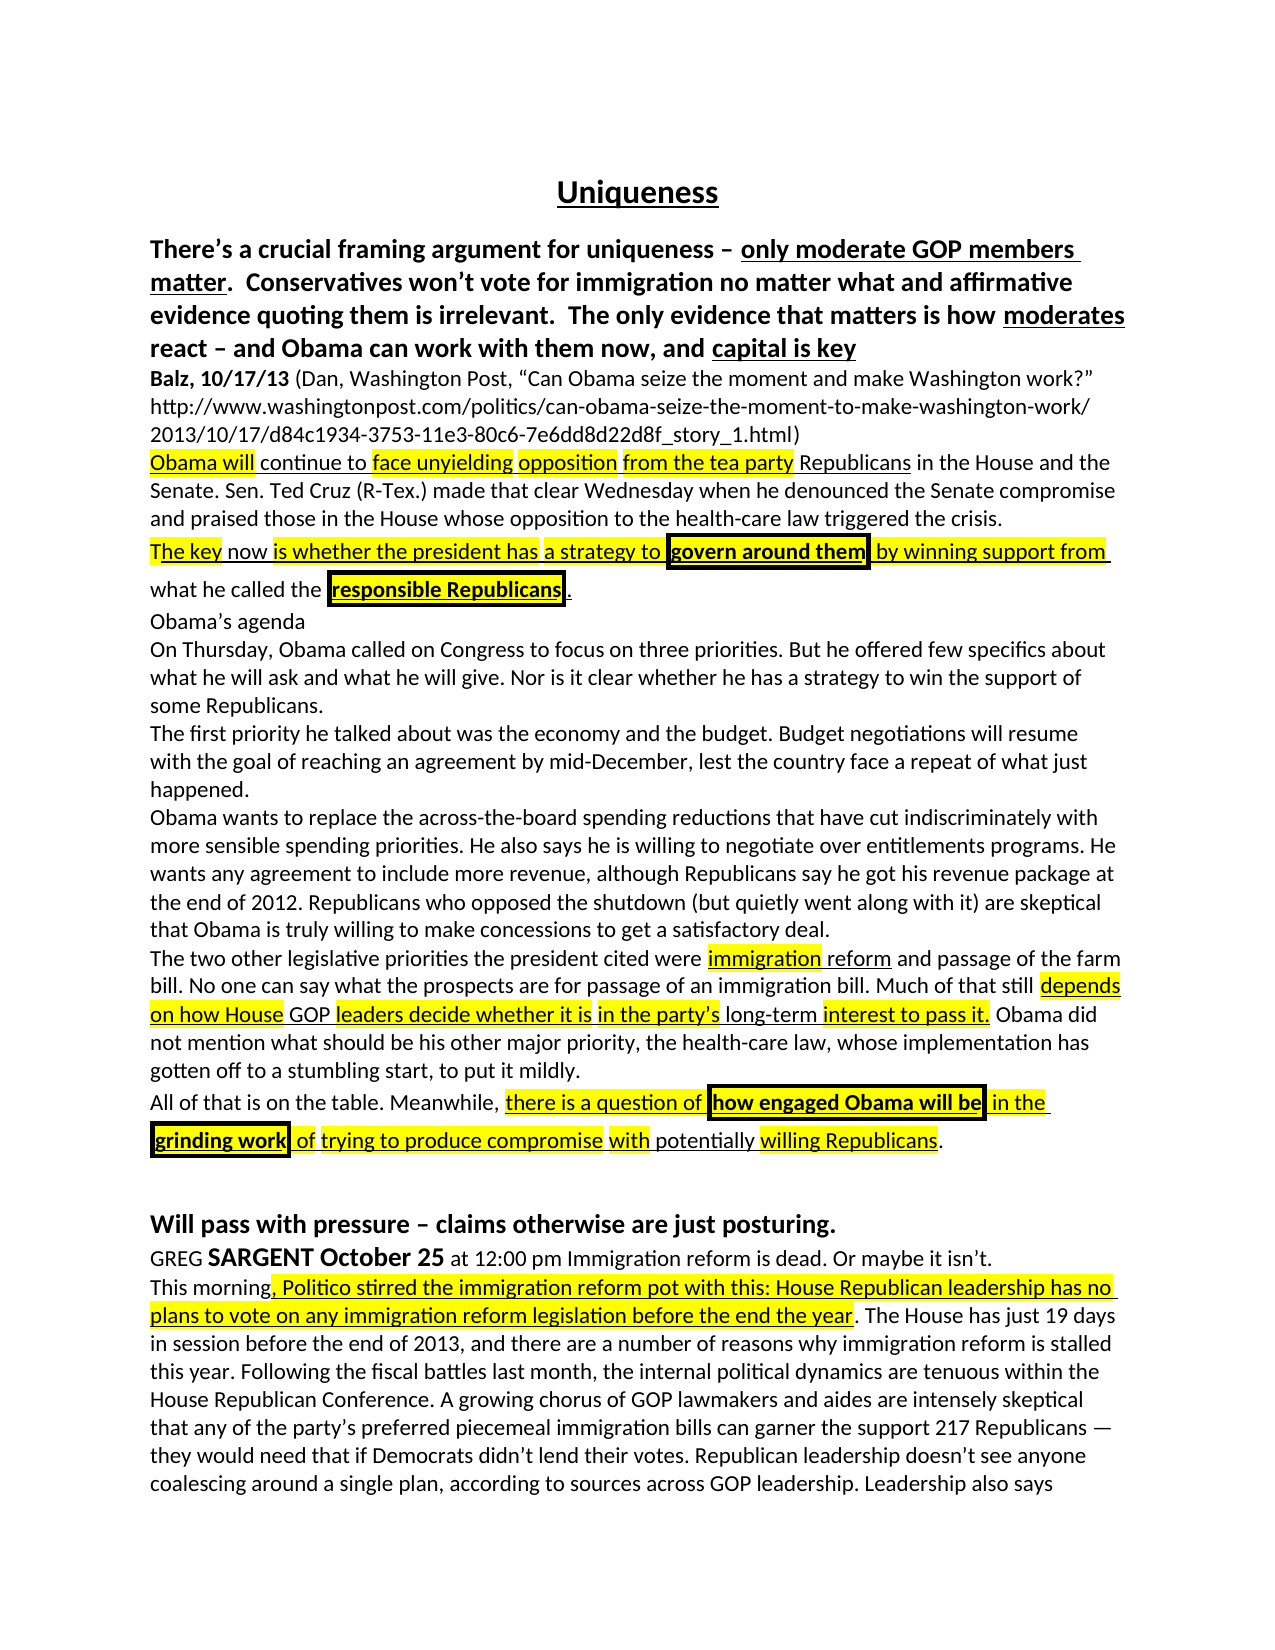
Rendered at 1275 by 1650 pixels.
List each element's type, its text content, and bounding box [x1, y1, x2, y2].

subtitle Will pass with pressure – claims otherwise are just posturing. [150, 1207, 1125, 1240]
text The two other legislative priorities the president cited were immigration reform and passage of the farm bill. No one can say what the prospects are for passage of an immigration bill. Much of that still depends on how House GOP leaders decide whether it is in the party’s long-term interest to pass it. Obama did not mention what should be his other major priority, the health-care law, whose implementation has gotten off to a stumbling start, to put it mildly. [150, 944, 1125, 1084]
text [150, 1273, 1125, 1498]
text On Thursday, Obama called on Congress to focus on three priorities. But he offered few specifics about what he will ask and what he will give. Nor is it clear whether he has a strategy to win the support of some Republicans. [150, 635, 1125, 719]
text All of that is on the table. Meanwhile, there is a question of how engaged Obama will be in the grinding work of trying to produce compromise with potentially willing Republicans. [150, 1084, 1125, 1158]
text Obama will continue to face unyielding opposition from the tea party Republicans in the House and the Senate. Sen. Ted Cruz (R-Tex.) made that clear Wednesday when he denounced the Senate compromise and praised those in the House whose opposition to the health-care law triggered the crisis. [150, 448, 1125, 533]
text Obama wants to replace the across-the-board spending reductions that have cut indiscriminately with more sensible spending priorities. He also says he is willing to negotiate over entitlements programs. He wants any agreement to include more revenue, although Republicans say he got his revenue package at the end of 2012. Republicans who opposed the shutdown (but quietly went along with it) are skeptical that Obama is truly willing to make concessions to get a satisfactory deal. [150, 803, 1125, 944]
text The first priority he talked about was the economy and the budget. Budget negotiations will resume with the goal of reaching an agreement by mid-December, lest the country face a repeat of what just happened. [150, 719, 1125, 803]
text The key now is whether the president has a strategy to govern around them by winning support from what he called the responsible Republicans. [150, 533, 1125, 607]
text GREG SARGENT October 25 at 12:00 pm Immigration reform is dead. Or maybe it isn’t. [150, 1240, 1125, 1273]
text Balz, 10/17/13 (Dan, Washington Post, “Can Obama seize the moment and make Washington work?” http://www.washingtonpost.com/politics/can-obama-seize-the-moment-to-make-washington-work/2013/10/17/d84c1934-3753-11e3-80c6-7e6dd8d22d8f_story_1.html) [150, 364, 1125, 448]
text Obama’s agenda [150, 607, 1125, 635]
subtitle There’s a crucial framing argument for uniqueness – only moderate GOP members matter. Conservatives won’t vote for immigration no matter what and affirmative evidence quoting them is irrelevant. The only evidence that matters is how moderates react – and Obama can work with them now, and capital is key [150, 232, 1125, 364]
subtitle Uniqueness [150, 171, 1125, 212]
